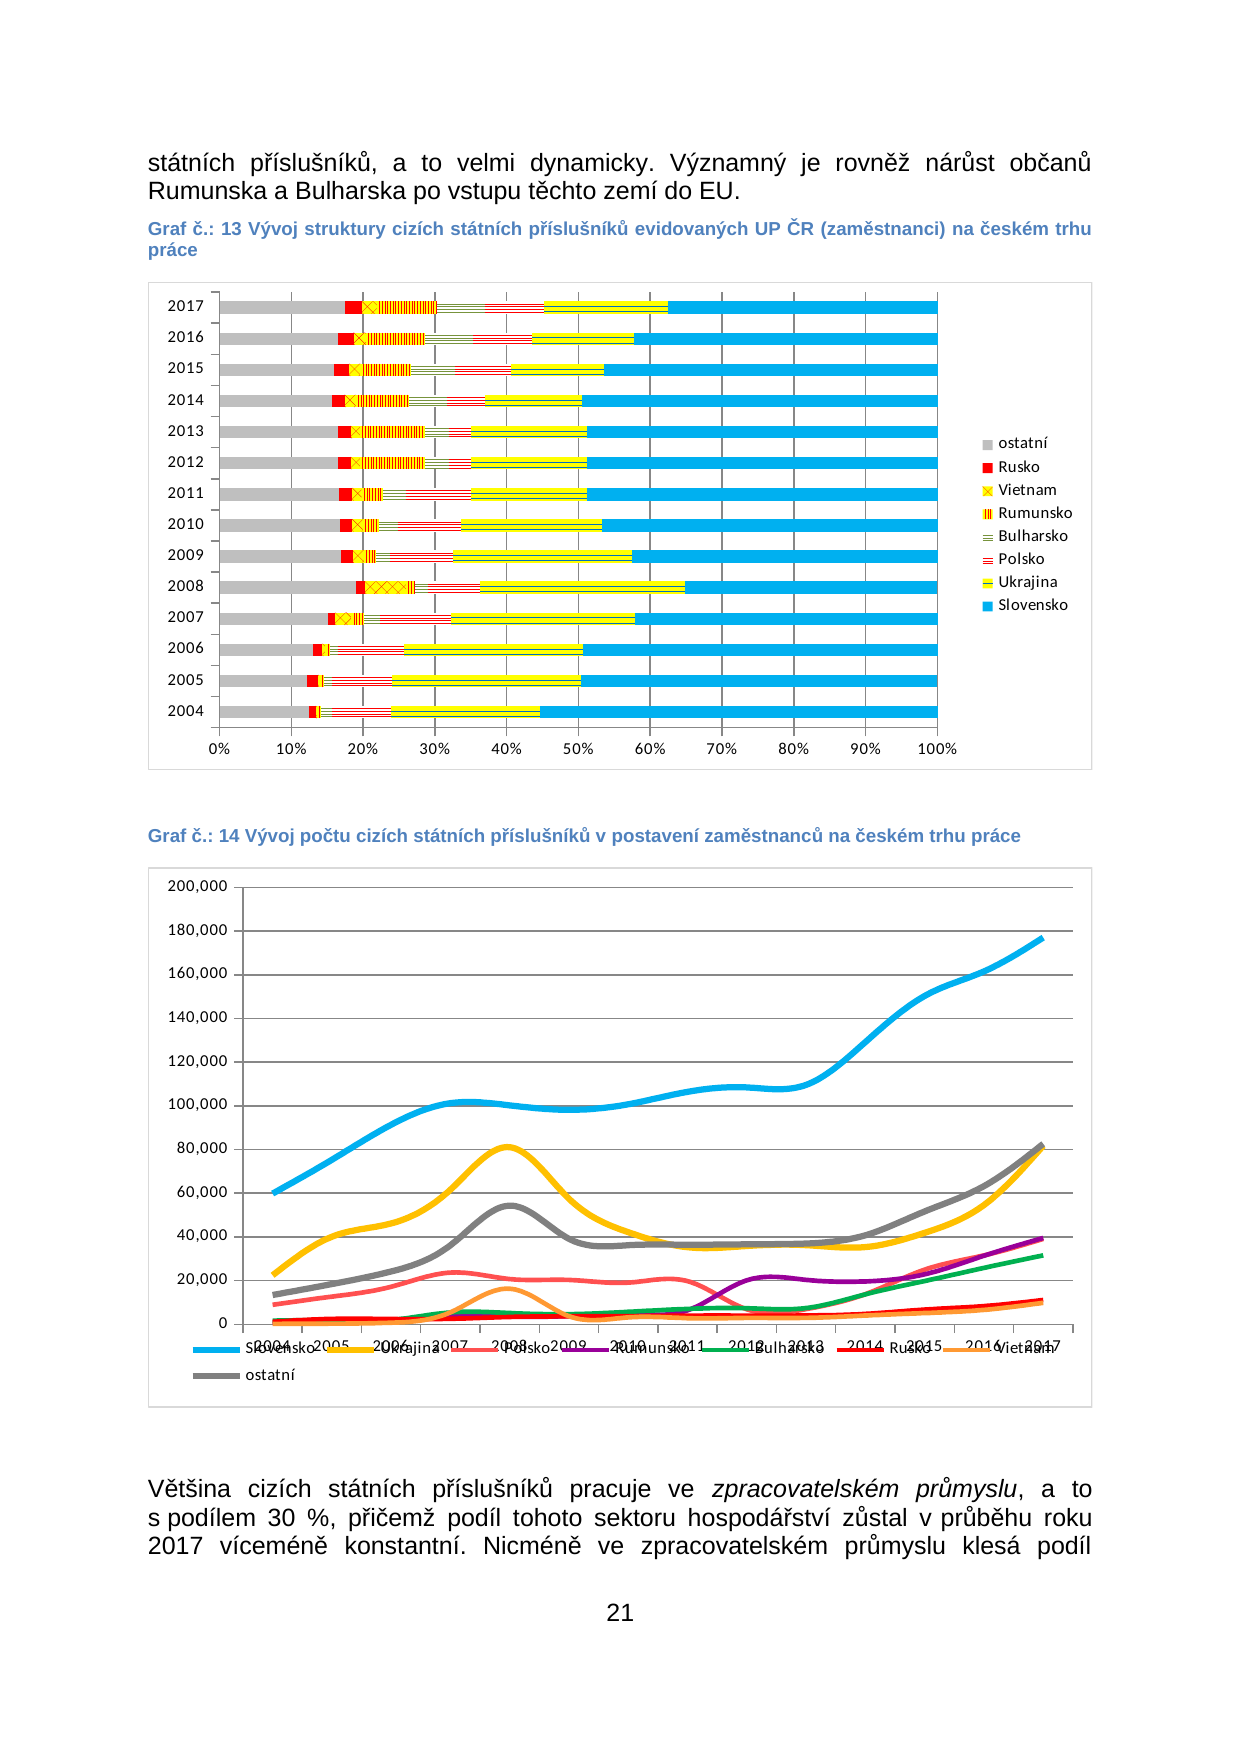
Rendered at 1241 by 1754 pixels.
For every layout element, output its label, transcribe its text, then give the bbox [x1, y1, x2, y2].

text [148, 148, 1093, 205]
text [148, 1474, 1093, 1560]
text Graf č.: 13 Vývoj struktury cizích státních příslušníků evidovaných UP ČR (zaměstnanci) na českém trhu práce [148, 218, 1093, 261]
text Graf č.: 14 Vývoj počtu cizích státních příslušníků v postavení zaměstnanců na českém trhu práce [148, 825, 1093, 847]
